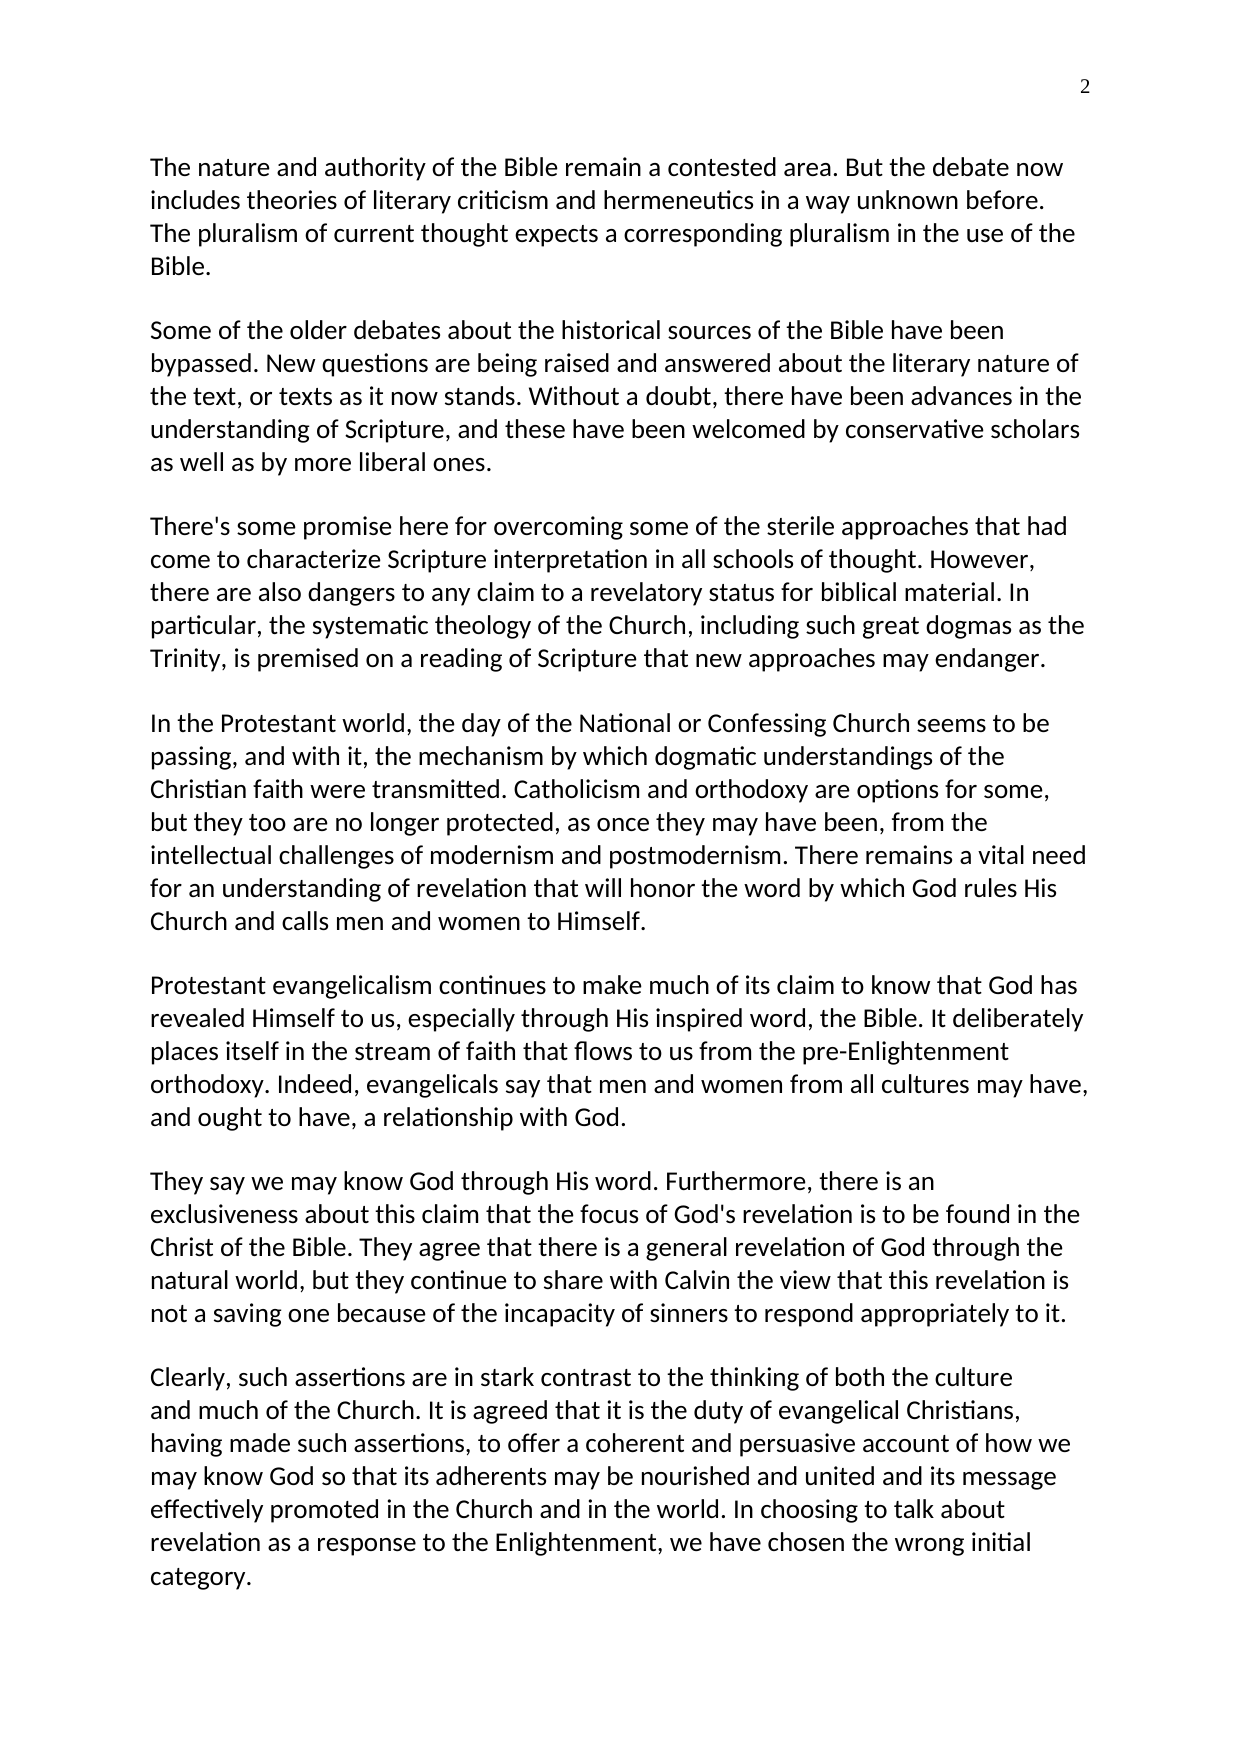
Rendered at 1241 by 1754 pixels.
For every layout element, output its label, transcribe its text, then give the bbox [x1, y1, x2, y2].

text Protestant evangelicalism continues to make much of its claim to know that God has revealed Himself to us, especially through His inspired word, the Bible. It deliberately places itself in the stream of faith that flows to us from the pre-Enlightenment orthodoxy. Indeed, evangelicals say that men and women from all cultures may have, and ought to have, a relationship with God. [150, 968, 1090, 1133]
text There's some promise here for overcoming some of the sterile approaches that had come to characterize Scripture interpretation in all schools of thought. However, there are also dangers to any claim to a revelatory status for biblical material. In particular, the systematic theology of the Church, including such great dogmas as the Trinity, is premised on a reading of Scripture that new approaches may endanger. [150, 509, 1090, 674]
text In the Protestant world, the day of the National or Confessing Church seems to be passing, and with it, the mechanism by which dogmatic understandings of the Christian faith were transmitted. Catholicism and orthodoxy are options for some, but they too are no longer protected, as once they may have been, from the intellectual challenges of modernism and postmodernism. There remains a vital need for an understanding of revelation that will honor the word by which God rules His Church and calls men and women to Himself. [150, 706, 1090, 937]
text Clearly, such assertions are in stark contrast to the thinking of both the culture and much of the Church. It is agreed that it is the duty of evangelical Christians, having made such assertions, to offer a coherent and persuasive account of how we may know God so that its adherents may be nourished and united and its message effectively promoted in the Church and in the world. In choosing to talk about revelation as a response to the Enlightenment, we have chosen the wrong initial category. [150, 1361, 1090, 1592]
text They say we may know God through His word. Furthermore, there is an exclusiveness about this claim that the focus of God's revelation is to be found in the Christ of the Bible. They agree that there is a general revelation of God through the natural world, but they continue to share with Calvin the view that this revelation is not a saving one because of the incapacity of sinners to respond appropriately to it. [150, 1164, 1090, 1329]
text Some of the older debates about the historical sources of the Bible have been bypassed. New questions are being raised and answered about the literary nature of the text, or texts as it now stands. Without a doubt, there have been advances in the understanding of Scripture, and these have been welcomed by conservative scholars as well as by more liberal ones. [150, 313, 1090, 478]
text The nature and authority of the Bible remain a contested area. But the debate now includes theories of literary criticism and hermeneutics in a way unknown before. The pluralism of current thought expects a corresponding pluralism in the use of the Bible. [150, 150, 1090, 282]
